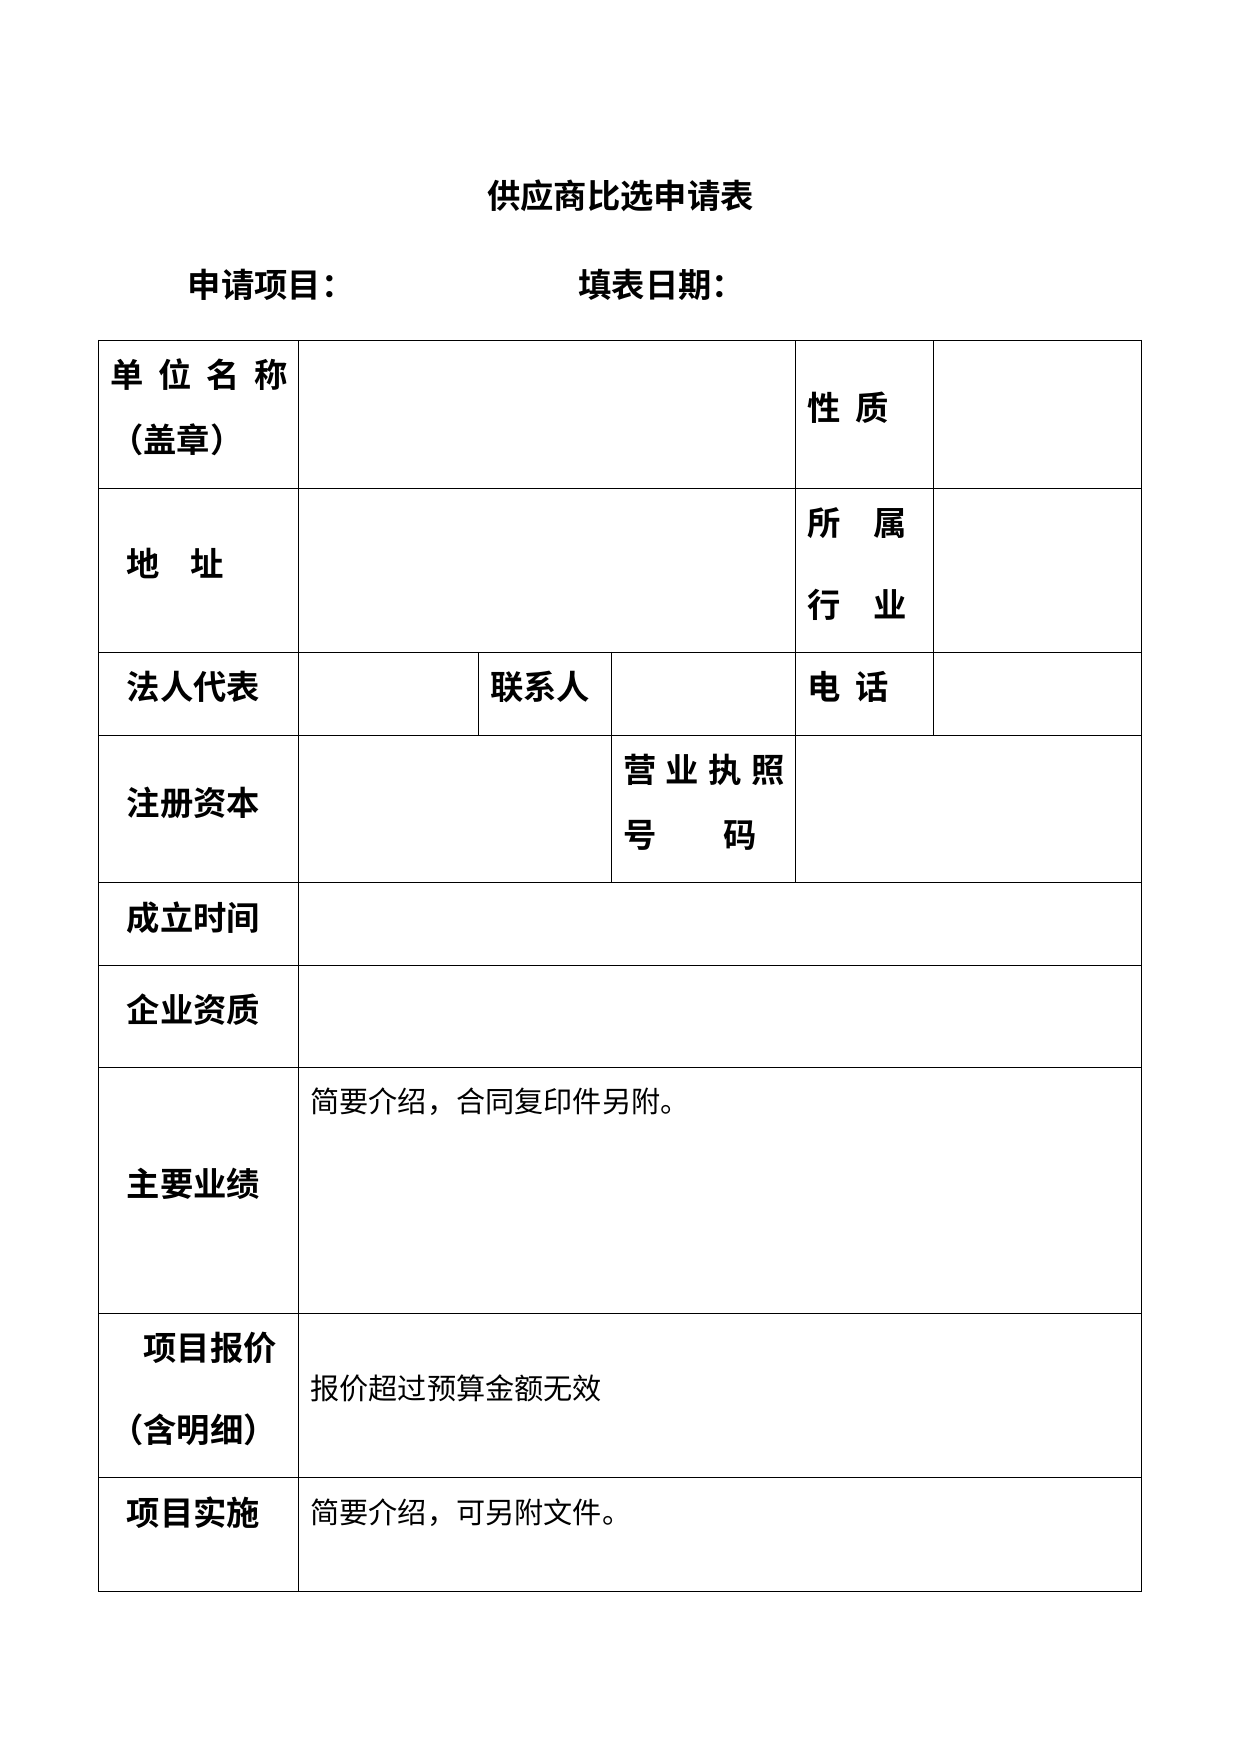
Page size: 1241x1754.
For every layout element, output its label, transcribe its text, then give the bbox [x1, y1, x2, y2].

table_cell [299, 653, 478, 734]
table_cell 成立时间 [99, 883, 298, 965]
table_cell [612, 653, 795, 734]
table_cell [299, 966, 1141, 1067]
table_cell 简要介绍，合同复印件另附。 [299, 1068, 1141, 1313]
text 供应商比选申请表 [187, 162, 1053, 227]
table_cell 项目实施 方 案 [99, 1478, 298, 1591]
table_cell [934, 489, 1141, 652]
text 申请项目： 填表日期： [187, 251, 1053, 316]
table_header 性 质 [796, 341, 933, 487]
table_cell [299, 736, 611, 882]
table_header [934, 341, 1141, 487]
table_cell 法人代表 [99, 653, 298, 734]
table_cell 注册资本 [99, 736, 298, 882]
table_cell [299, 489, 795, 652]
table_cell 电 话 [796, 653, 933, 734]
table_cell 所 属 行 业 [796, 489, 933, 652]
table_cell 地 址 [99, 489, 298, 652]
table_cell 营业执照号 码 [612, 736, 795, 882]
table_cell 项目报价 （含明细） [99, 1314, 298, 1477]
table_cell 简要介绍，可另附文件。 [299, 1478, 1141, 1591]
table_cell [299, 883, 1141, 965]
table_cell [796, 736, 1141, 882]
table_header [299, 341, 795, 487]
table_cell 联系人 [479, 653, 611, 734]
table_cell 企业资质 [99, 966, 298, 1067]
table_cell 报价超过预算金额无效 [299, 1314, 1141, 1477]
table_header 单位名称（盖章） [99, 341, 298, 487]
table_cell 主要业绩 [99, 1068, 298, 1313]
table_cell [934, 653, 1141, 734]
